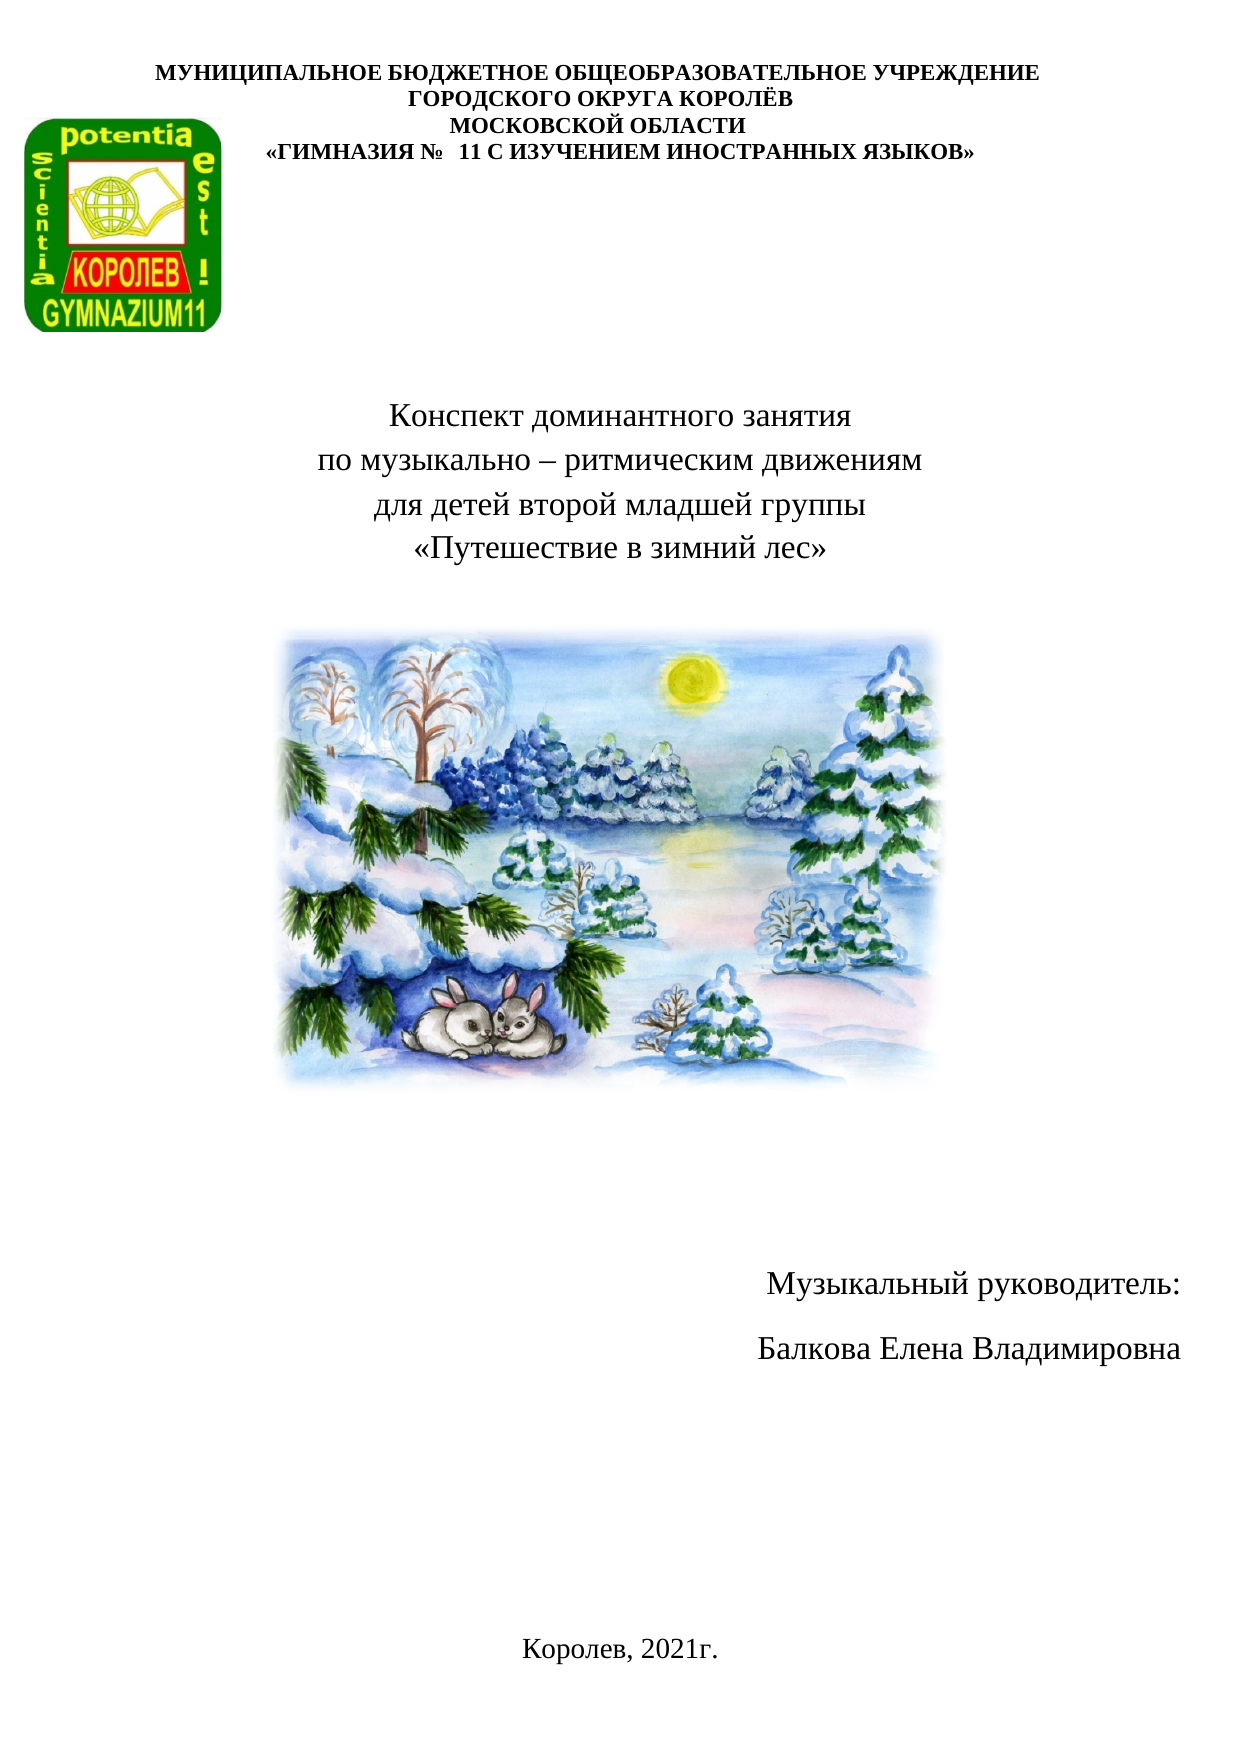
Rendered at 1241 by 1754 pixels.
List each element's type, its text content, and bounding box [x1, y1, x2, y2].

text по музыкально – ритмическим движениям [59, 440, 1181, 478]
text МУНИЦИПАЛЬНОЕ БЮДЖЕТНОЕ ОБЩЕОБРАЗОВАТЕЛЬНОЕ УЧРЕЖДЕНИЕ [14, 59, 1181, 85]
picture [24, 116, 222, 332]
picture [299, 653, 920, 1067]
text Музыкальный руководитель: [59, 1263, 1181, 1302]
text Конспект доминантного занятия [59, 396, 1181, 434]
text МОСКОВСКОЙ ОБЛАСТИ [14, 112, 1181, 138]
text Балкова Елена Владимировна [59, 1328, 1181, 1367]
text для детей второй младшей группы [59, 484, 1181, 522]
text Королев, 2021г. [59, 1631, 1181, 1664]
text «ГИМНАЗИЯ №11 С ИЗУЧЕНИЕМ ИНОСТРАННЫХ ЯЗЫКОВ» [222, 138, 1181, 164]
text ГОРОДСКОГО ОКРУГА КОРОЛЁВ [14, 85, 1181, 112]
text «Путешествие в зимний лес» [59, 528, 1181, 566]
